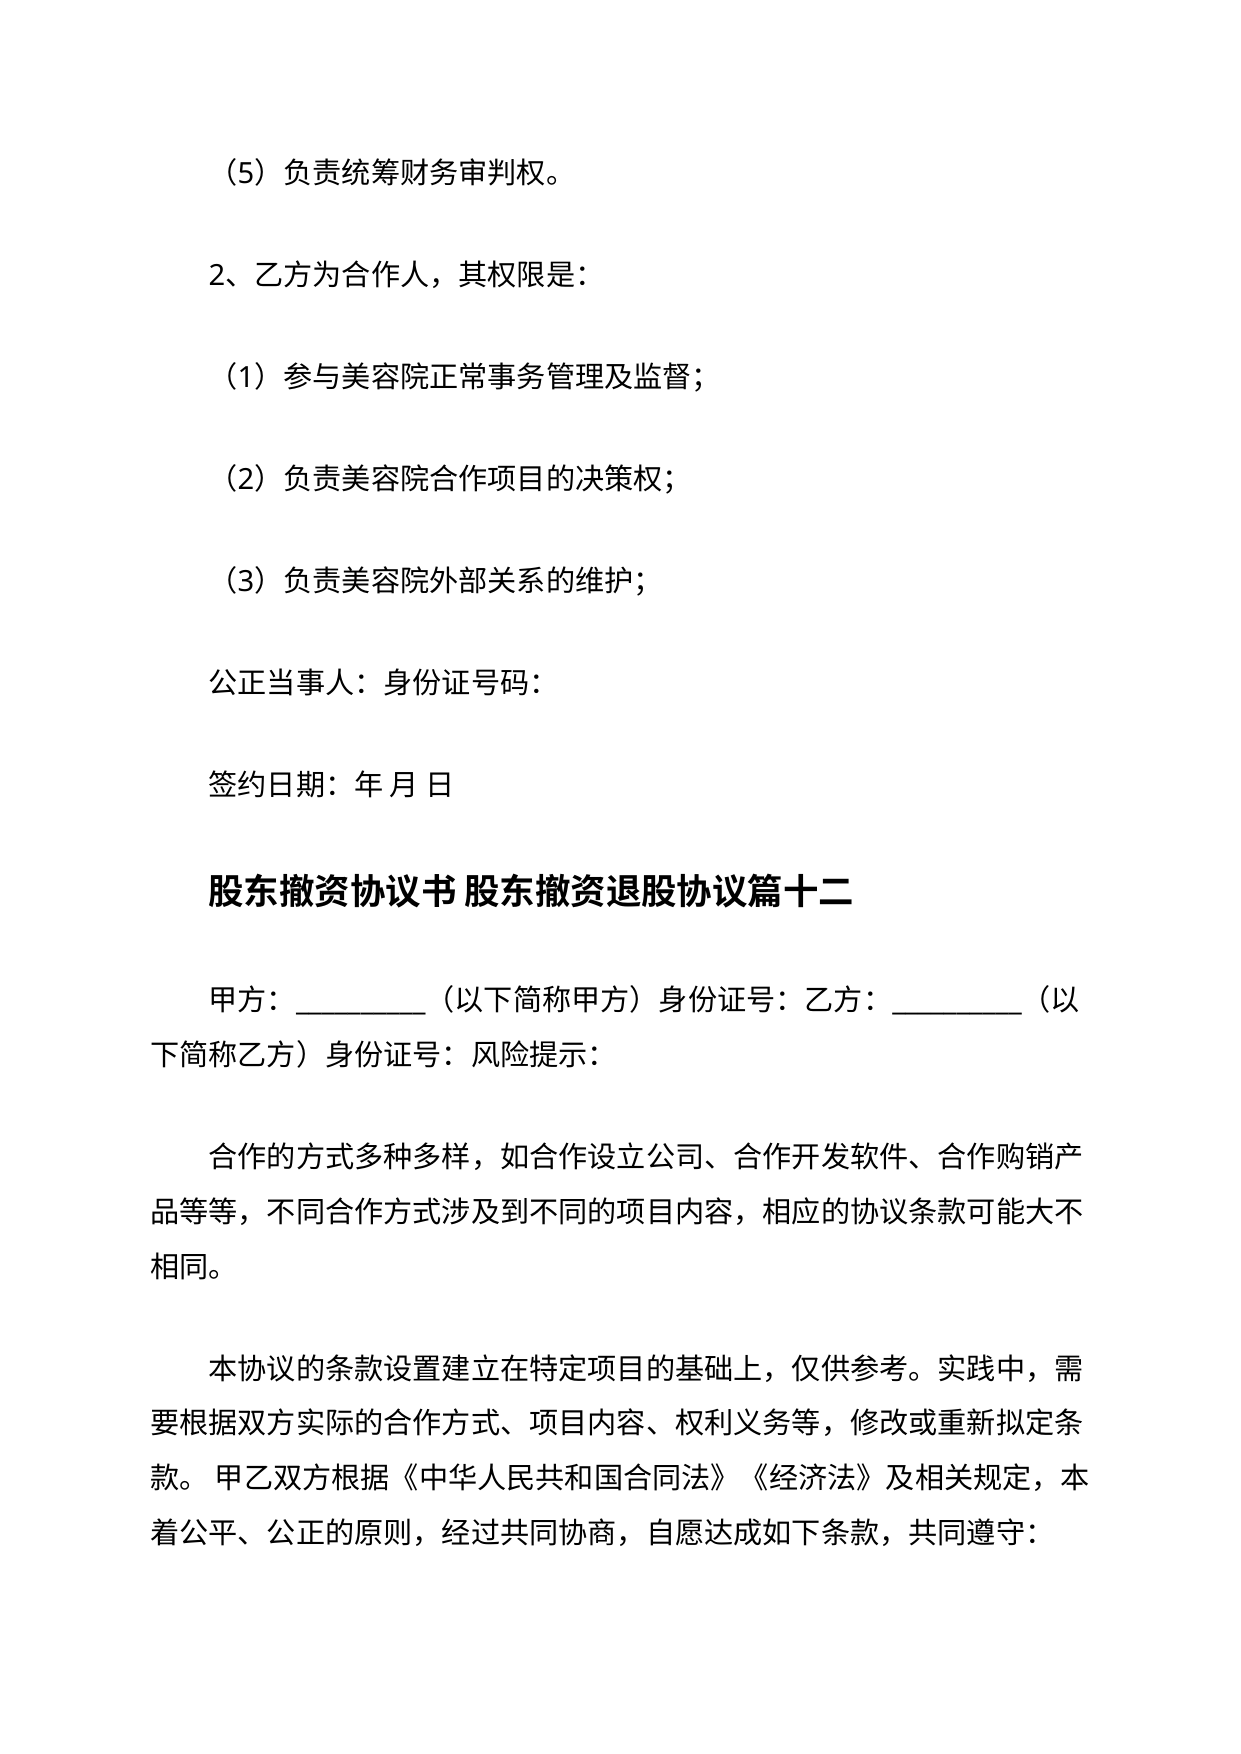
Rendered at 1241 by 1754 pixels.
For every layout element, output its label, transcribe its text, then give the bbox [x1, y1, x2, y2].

text 甲方：__________（以下简称甲方）身份证号：乙方：__________（以下简称乙方）身份证号：风险提示： [150, 977, 1090, 1074]
text 公正当事人：身份证号码： [150, 660, 1090, 702]
text （2）负责美容院合作项目的决策权； [150, 456, 1090, 498]
text 股东撤资协议书 股东撤资退股协议篇十二 [150, 863, 1090, 915]
text 签约日期：年 月 日 [150, 762, 1090, 804]
text 2、乙方为合作人，其权限是： [150, 252, 1090, 294]
text 本协议的条款设置建立在特定项目的基础上，仅供参考。实践中，需要根据双方实际的合作方式、项目内容、权利义务等，修改或重新拟定条款。 甲乙双方根据《中华人民共和国合同法》《经济法》及相关规定，本着公平、公正的原则，经过共同协商，自愿达成如下条款，共同遵守： [150, 1345, 1090, 1552]
text （1）参与美容院正常事务管理及监督； [150, 354, 1090, 396]
text 合作的方式多种多样，如合作设立公司、合作开发软件、合作购销产品等等，不同合作方式涉及到不同的项目内容，相应的协议条款可能大不相同。 [150, 1134, 1090, 1286]
text （5）负责统筹财务审判权。 [150, 150, 1090, 192]
text （3）负责美容院外部关系的维护； [150, 558, 1090, 600]
